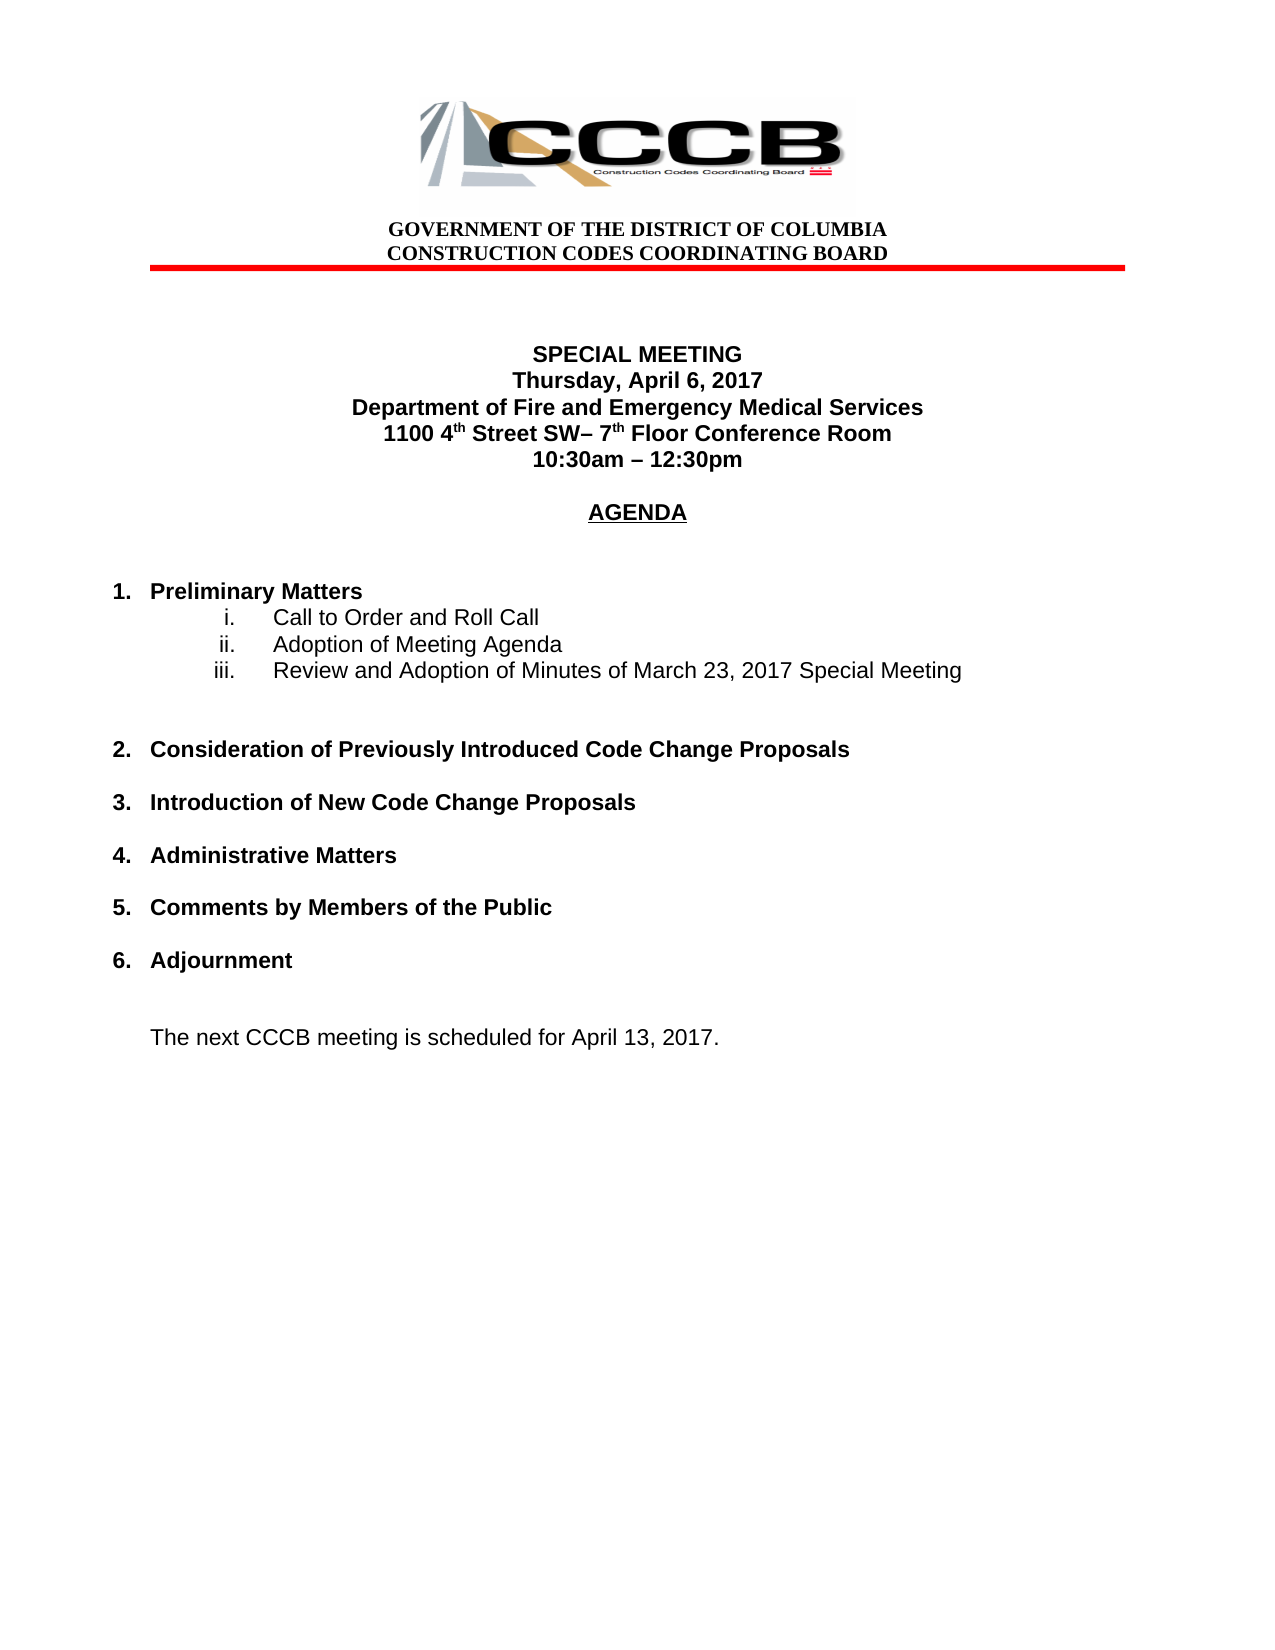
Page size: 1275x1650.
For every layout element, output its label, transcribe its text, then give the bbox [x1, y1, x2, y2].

list Introduction of New Code Change Proposals [112, 789, 1200, 815]
text SPECIAL MEETING [75, 341, 1200, 367]
text 1100 4th Street SW– 7th Floor Conference Room [75, 420, 1200, 446]
list Review and Adoption of Minutes of March 23, 2017 Special Meeting [235, 657, 1200, 683]
text 10:30am – 12:30pm [75, 446, 1200, 473]
list Adjournment [112, 947, 1200, 973]
list Comments by Members of the Public [112, 894, 1200, 921]
text Thursday, April 6, 2017 [75, 367, 1200, 393]
text AGENDA [75, 499, 1200, 525]
picture [418, 97, 857, 217]
list Call to Order and Roll Call [235, 604, 1200, 631]
list Administrative Matters [112, 842, 1200, 868]
list Adoption of Meeting Agenda [235, 631, 1200, 657]
list Preliminary Matters [112, 578, 1200, 604]
list Consideration of Previously Introduced Code Change Proposals [112, 736, 1200, 762]
text Department of Fire and Emergency Medical Services [75, 393, 1200, 420]
text The next CCCB meeting is scheduled for April 13, 2017. [150, 1024, 1200, 1051]
